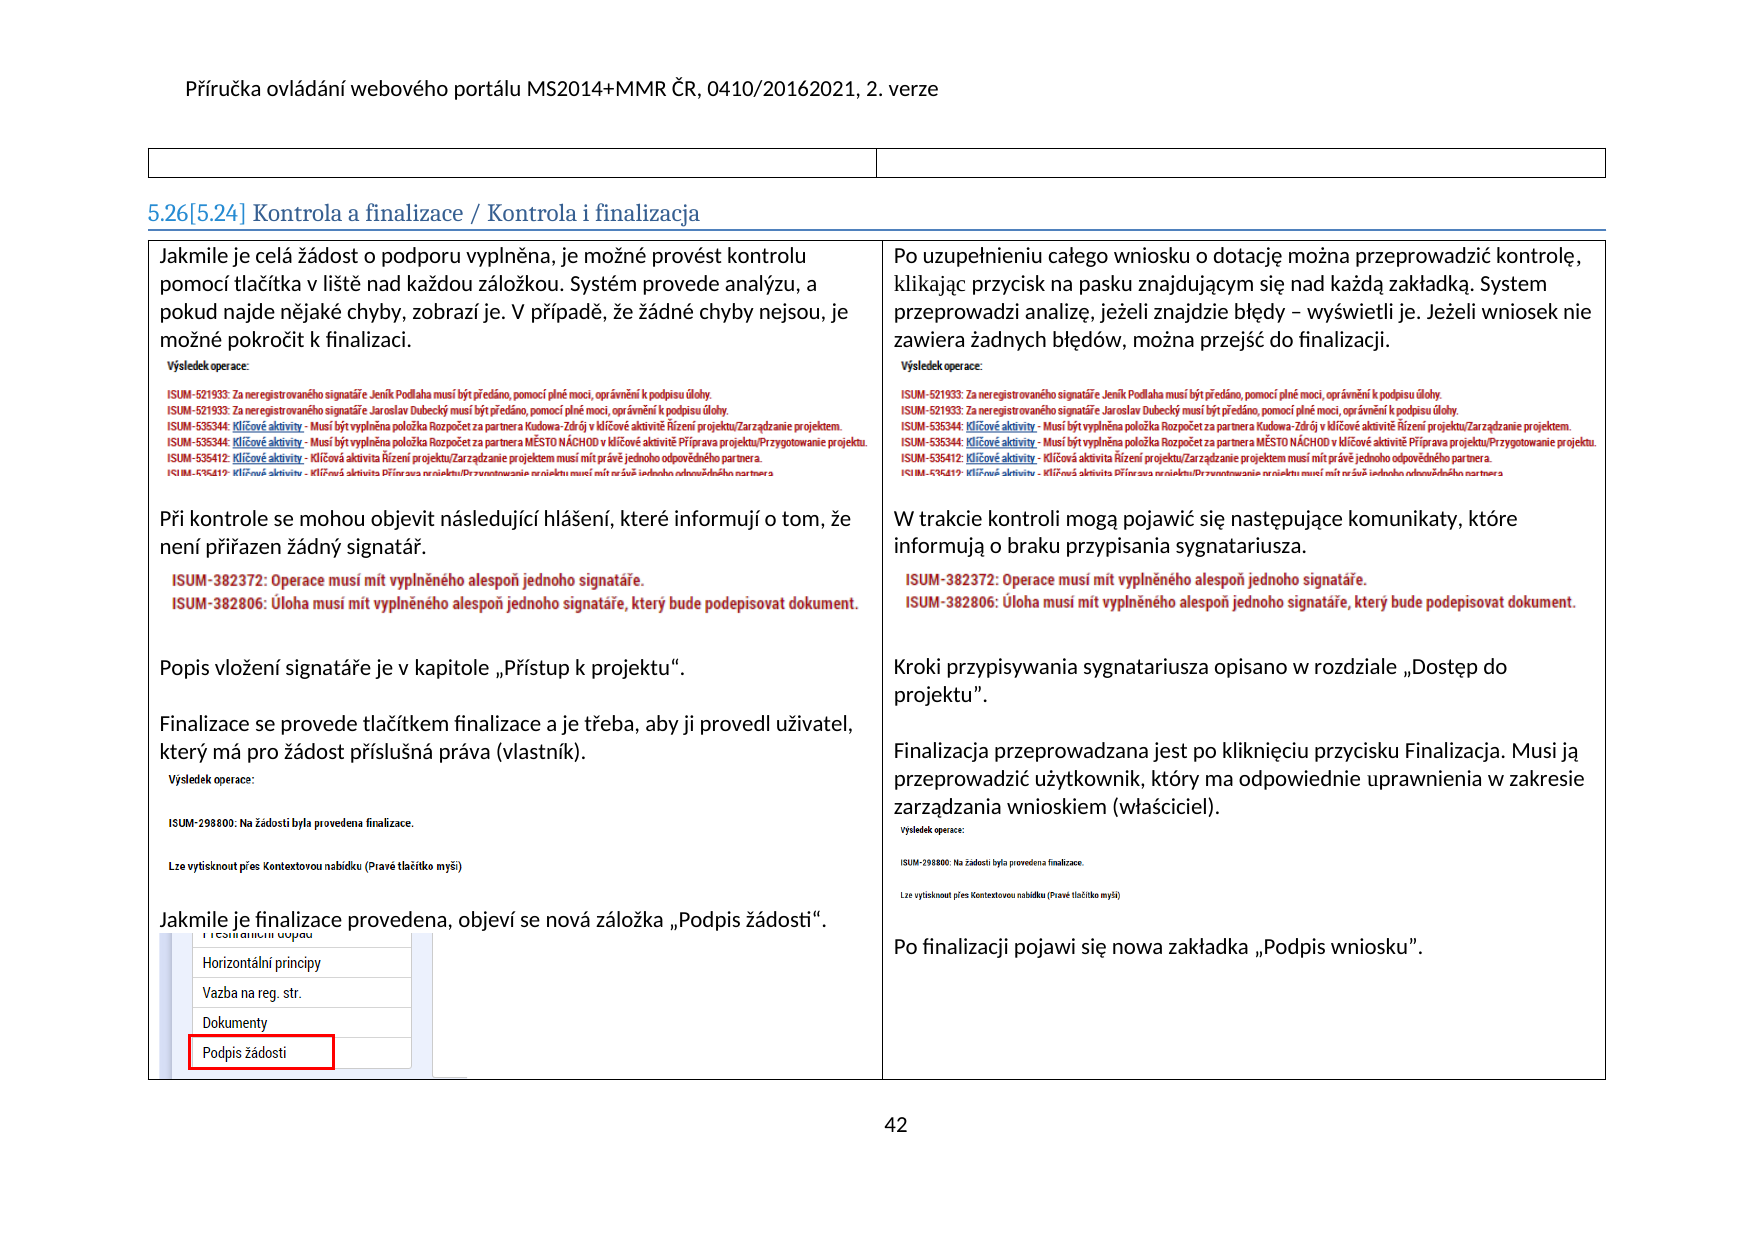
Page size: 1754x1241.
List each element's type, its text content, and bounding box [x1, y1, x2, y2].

picture [159, 560, 880, 626]
subtitle Kontrola a finalizace / Kontrola i finalizacja [148, 198, 1606, 229]
picture [159, 765, 871, 878]
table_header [883, 241, 1605, 1079]
picture [159, 352, 869, 476]
picture [893, 352, 1598, 476]
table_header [149, 149, 876, 177]
picture [893, 559, 1597, 624]
picture [159, 933, 468, 1079]
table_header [877, 149, 1605, 177]
picture [893, 820, 1602, 904]
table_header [149, 241, 882, 1079]
